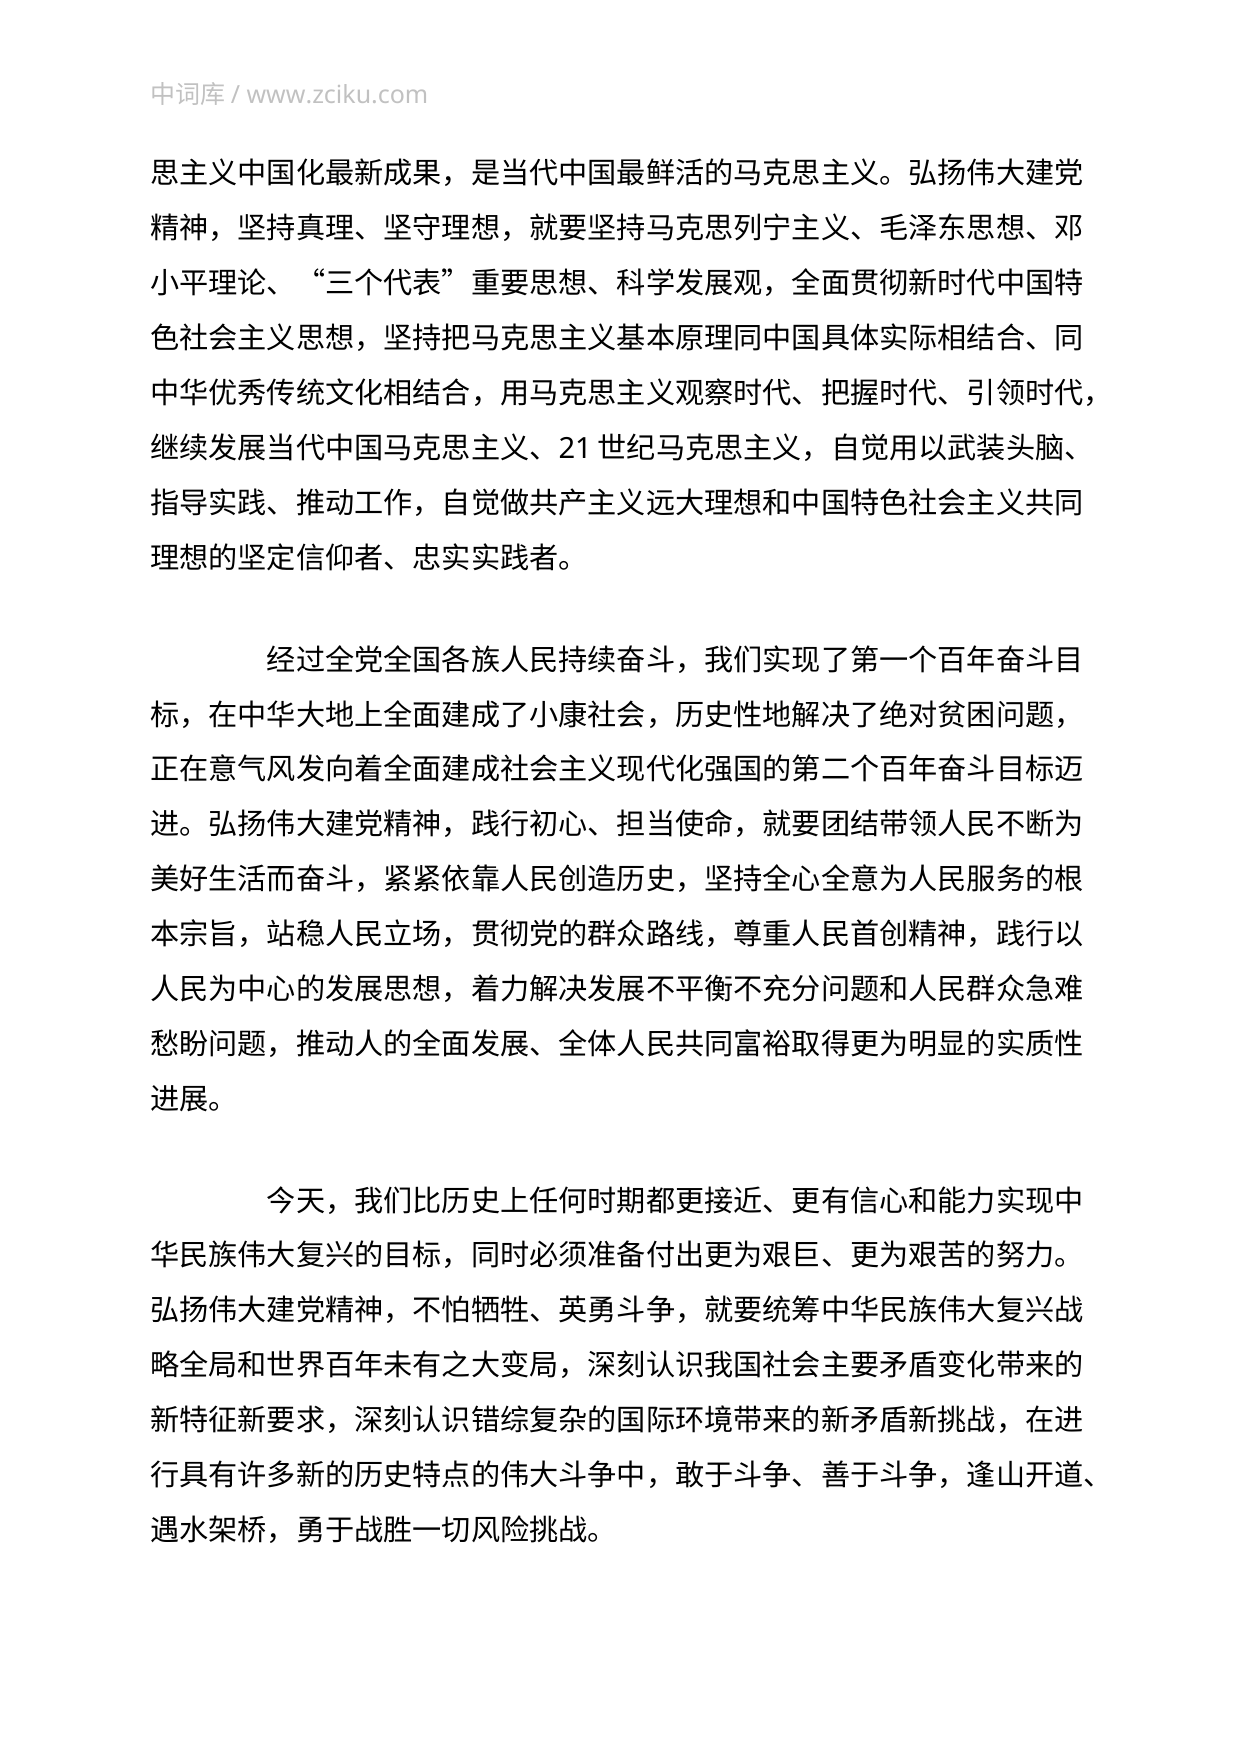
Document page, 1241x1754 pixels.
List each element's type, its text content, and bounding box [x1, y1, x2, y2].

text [150, 150, 1090, 577]
text 今天，我们比历史上任何时期都更接近、更有信心和能力实现中华民族伟大复兴的目标，同时必须准备付出更为艰巨、更为艰苦的努力。弘扬伟大建党精神，不怕牺牲、英勇斗争，就要统筹中华民族伟大复兴战略全局和世界百年未有之大变局，深刻认识我国社会主要矛盾变化带来的新特征新要求，深刻认识错综复杂的国际环境带来的新矛盾新挑战，在进行具有许多新的历史特点的伟大斗争中，敢于斗争、善于斗争，逢山开道、遇水架桥，勇于战胜一切风险挑战。 [150, 1177, 1090, 1549]
text 经过全党全国各族人民持续奋斗，我们实现了第一个百年奋斗目标，在中华大地上全面建成了小康社会，历史性地解决了绝对贫困问题，正在意气风发向着全面建成社会主义现代化强国的第二个百年奋斗目标迈进。弘扬伟大建党精神，践行初心、担当使命，就要团结带领人民不断为美好生活而奋斗，紧紧依靠人民创造历史，坚持全心全意为人民服务的根本宗旨，站稳人民立场，贯彻党的群众路线，尊重人民首创精神，践行以人民为中心的发展思想，着力解决发展不平衡不充分问题和人民群众急难愁盼问题，推动人的全面发展、全体人民共同富裕取得更为明显的实质性进展。 [150, 636, 1090, 1118]
